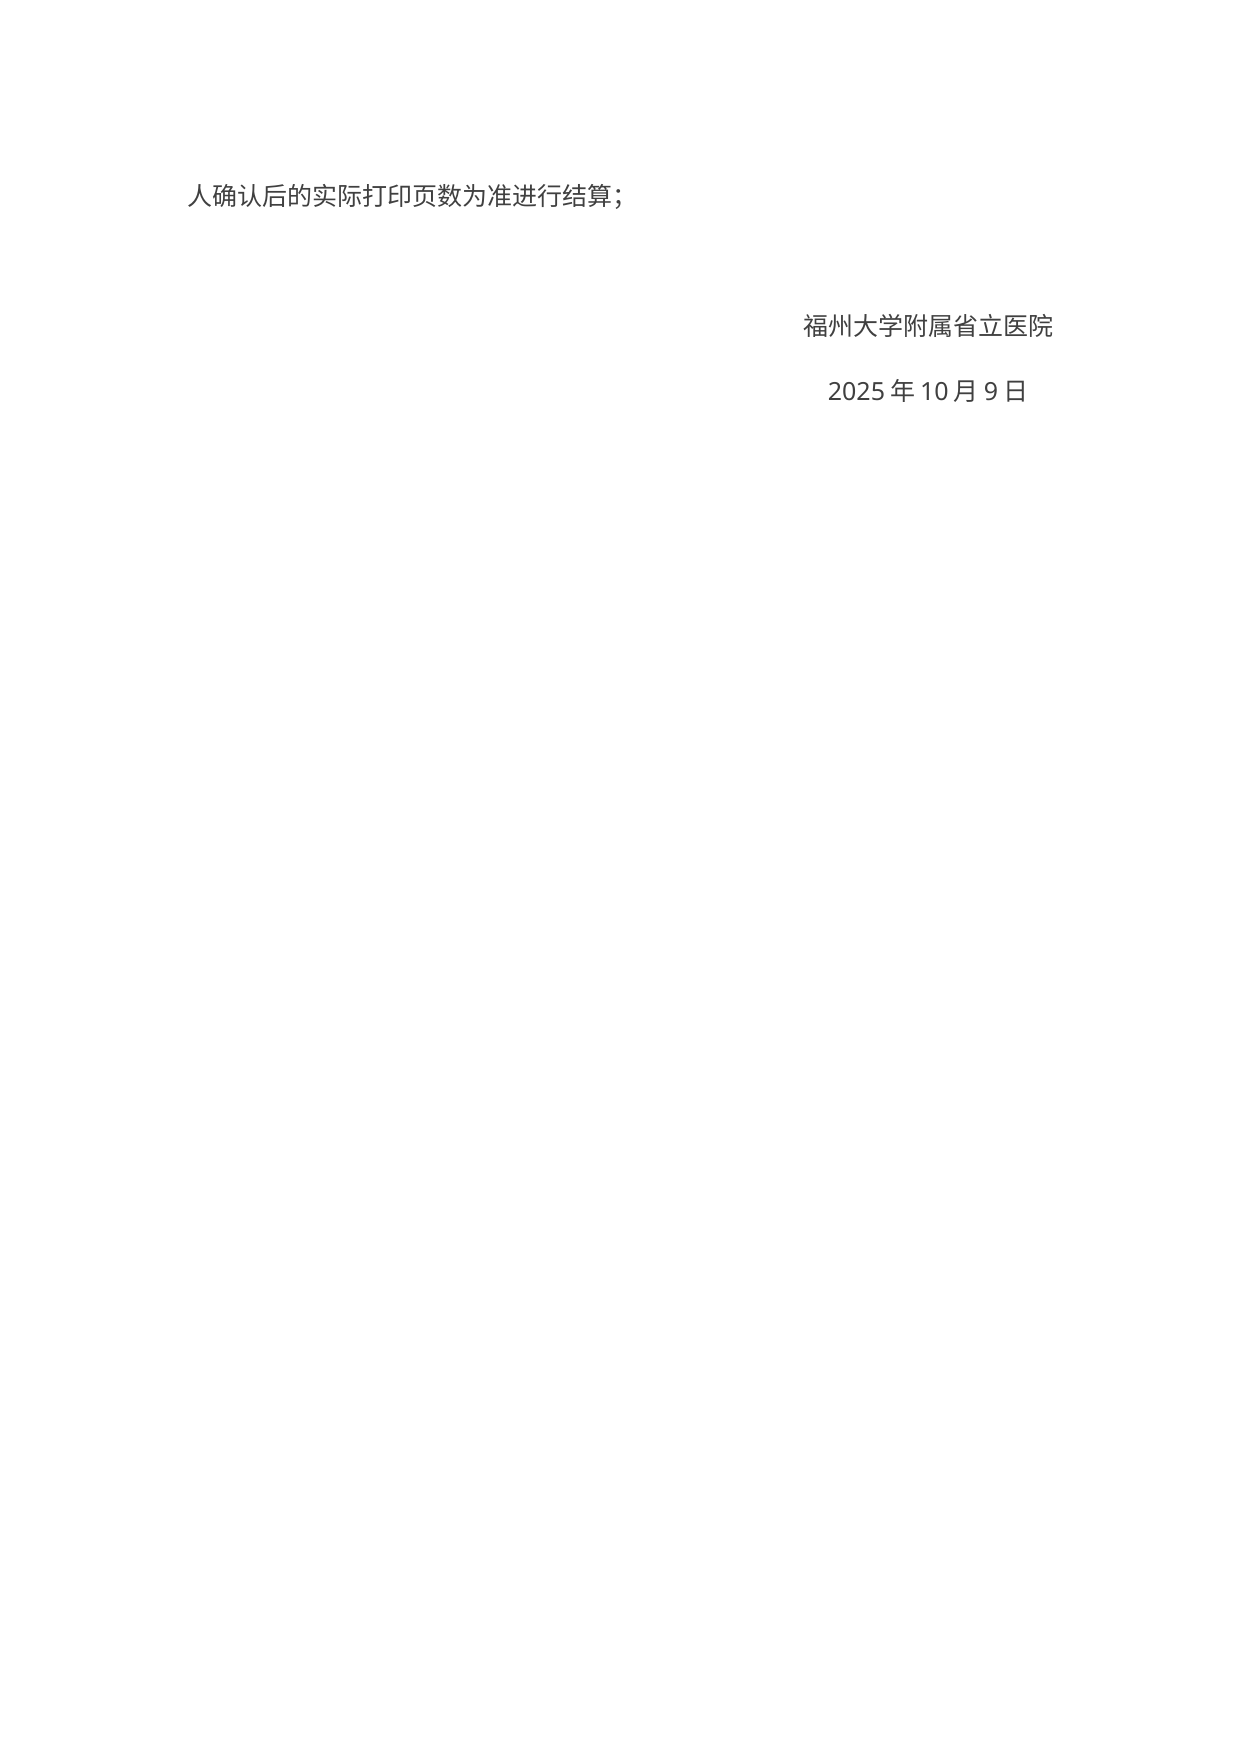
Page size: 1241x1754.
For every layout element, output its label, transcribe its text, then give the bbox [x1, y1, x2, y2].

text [187, 162, 1053, 227]
text 福州大学附属省立医院 [187, 292, 1053, 357]
text 2025年10月9日 [187, 357, 1028, 422]
